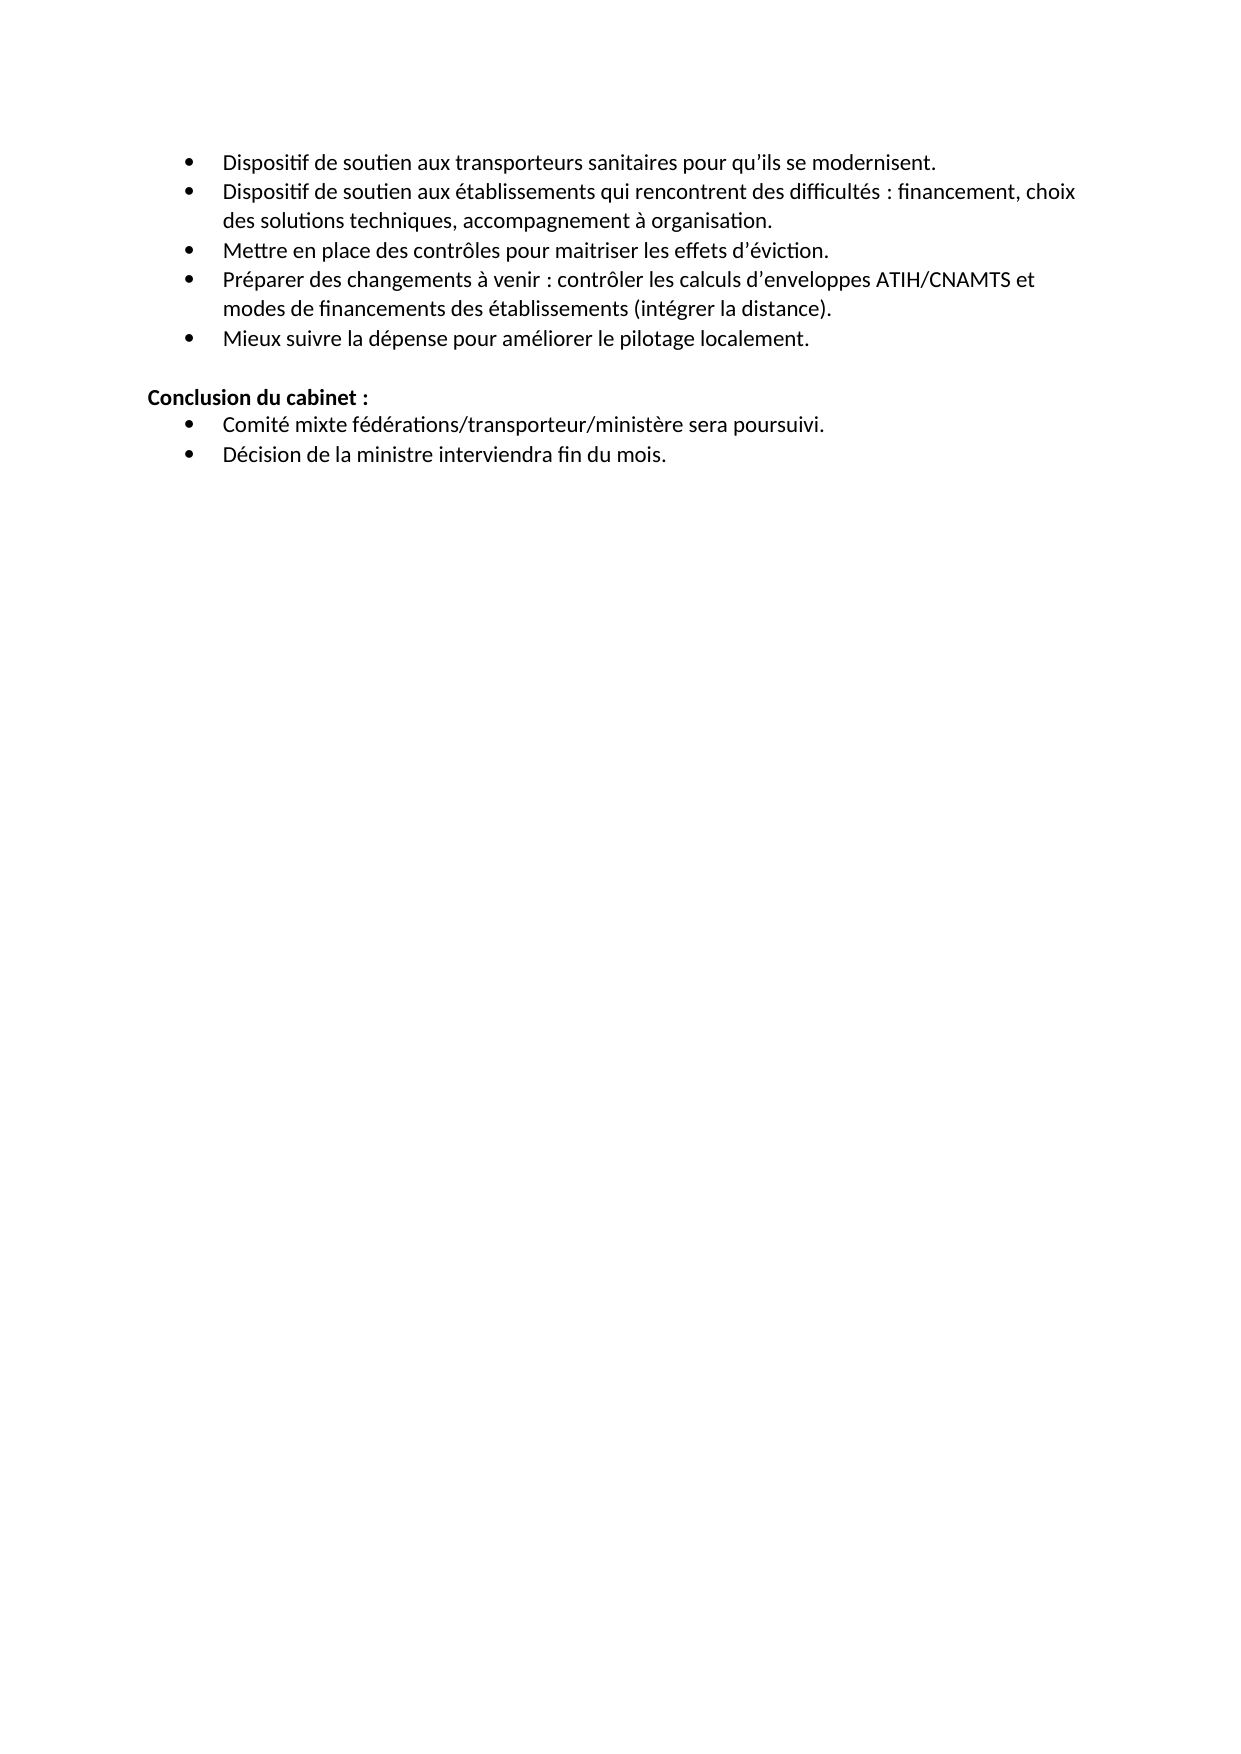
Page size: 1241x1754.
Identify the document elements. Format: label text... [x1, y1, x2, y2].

list Mettre en place des contrôles pour maitriser les effets d’éviction. [185, 236, 1093, 264]
list Comité mixte fédérations/transporteur/ministère sera poursuivi. [185, 411, 1093, 439]
list Dispositif de soutien aux établissements qui rencontrent des difficultés : financement, choix des solutions techniques, accompagnement à organisation. [185, 177, 1093, 234]
list Préparer des changements à venir : contrôler les calculs d’enveloppes ATIH/CNAMTS et modes de financements des établissements (intégrer la distance). [185, 265, 1093, 322]
list Dispositif de soutien aux transporteurs sanitaires pour qu’ils se modernisent. [185, 148, 1093, 176]
list Mieux suivre la dépense pour améliorer le pilotage localement. [185, 324, 1093, 352]
text Conclusion du cabinet : [148, 383, 1093, 411]
list Décision de la ministre interviendra fin du mois. [185, 440, 1093, 468]
